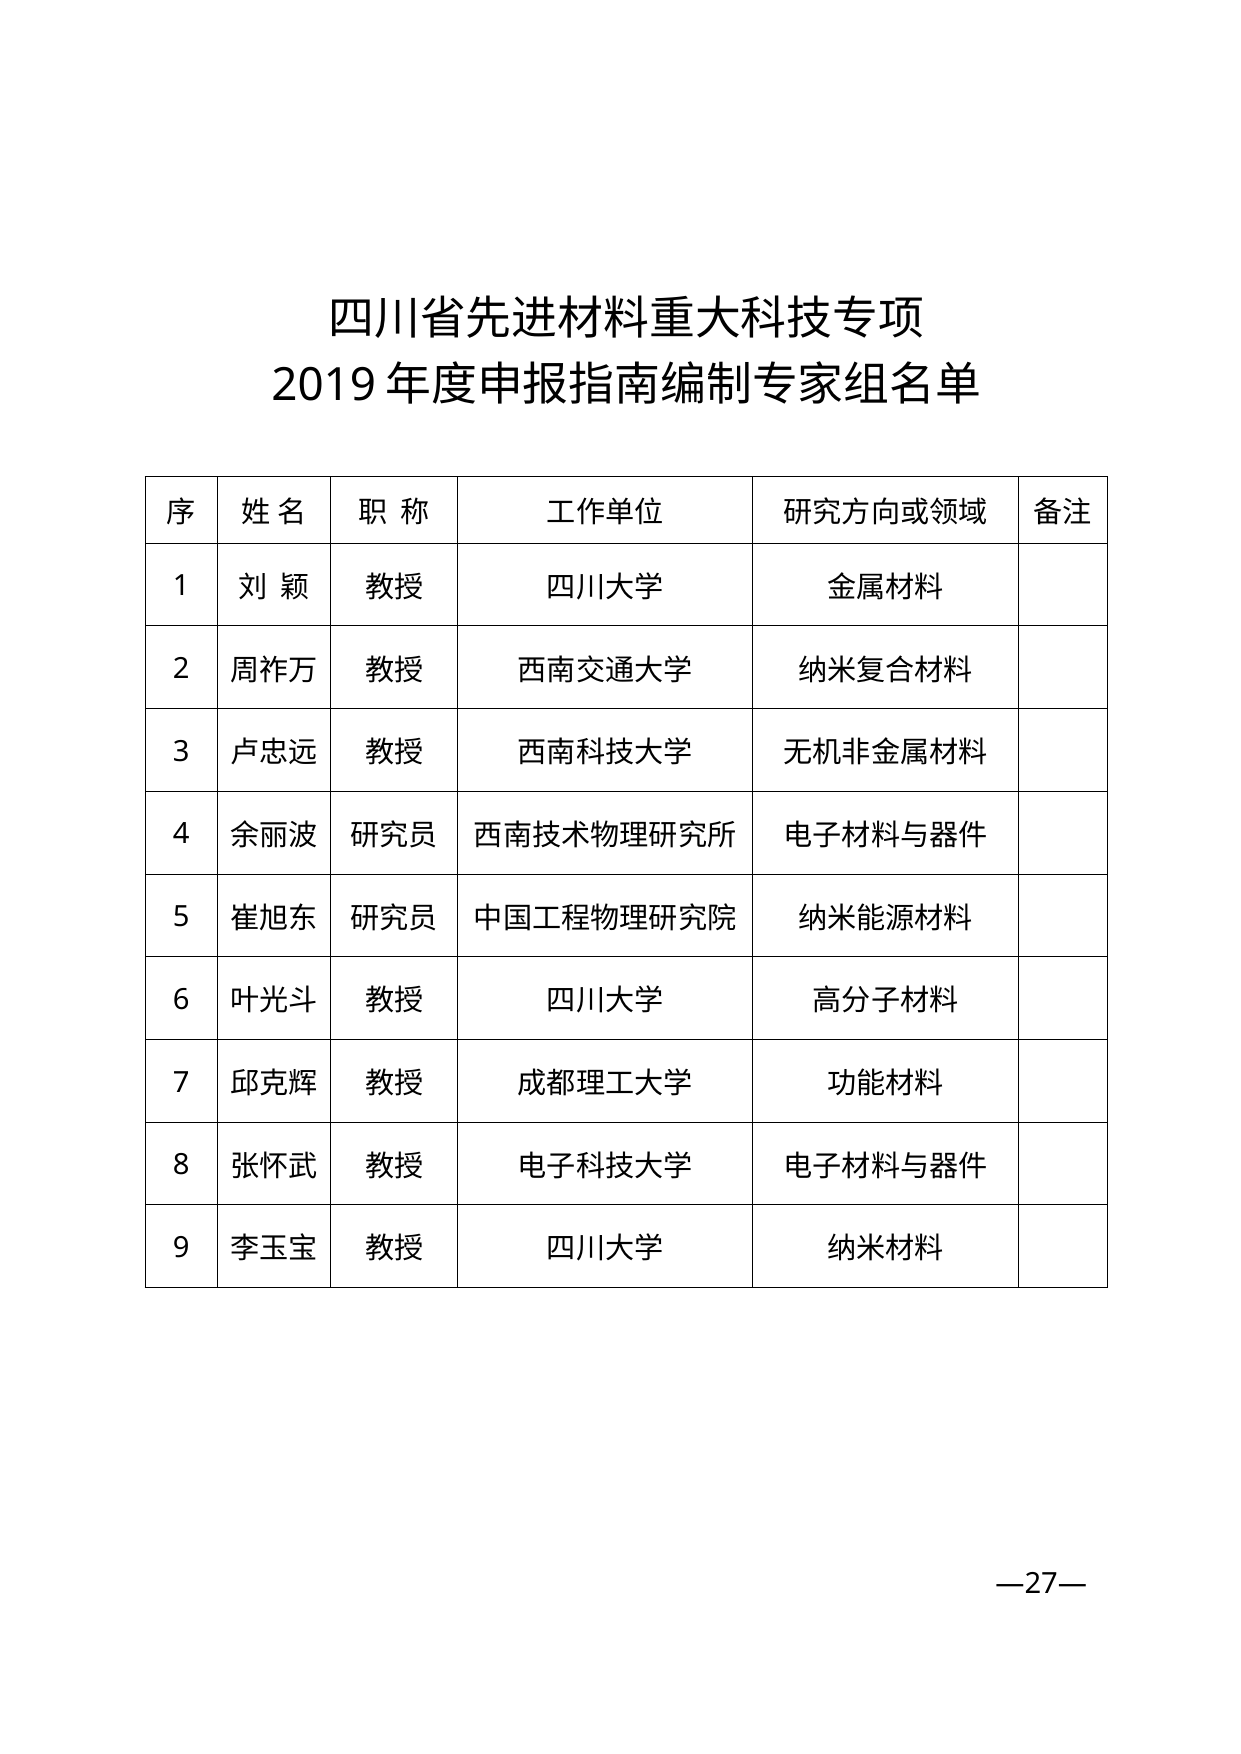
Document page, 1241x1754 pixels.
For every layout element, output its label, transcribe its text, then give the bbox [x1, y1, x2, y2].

table_cell 2 [146, 626, 217, 708]
table_cell 教授 [331, 1123, 457, 1204]
table_cell 刘 颖 [218, 544, 330, 625]
table_cell 电子材料与器件 [753, 792, 1018, 873]
table_cell 邱克辉 [218, 1040, 330, 1122]
table_header 研究方向或领域 [753, 477, 1018, 543]
table_cell 研究员 [331, 792, 457, 873]
table_cell 研究员 [331, 875, 457, 956]
table_cell 周祚万 [218, 626, 330, 708]
table_cell 教授 [331, 1040, 457, 1122]
table_cell 4 [146, 792, 217, 873]
text 2019年度申报指南编制专家组名单 [165, 347, 1087, 414]
table_cell 9 [146, 1205, 217, 1287]
text 四川省先进材料重大科技专项 [165, 281, 1087, 347]
table_cell 纳米材料 [753, 1205, 1018, 1287]
table_cell 教授 [331, 709, 457, 791]
table_cell 7 [146, 1040, 217, 1122]
table_cell 教授 [331, 544, 457, 625]
table_cell 8 [146, 1123, 217, 1204]
table_cell [1019, 875, 1107, 956]
table_header 工作单位 [458, 477, 752, 543]
table_cell 功能材料 [753, 1040, 1018, 1122]
table_cell 3 [146, 709, 217, 791]
table_cell 无机非金属材料 [753, 709, 1018, 791]
table_cell [1019, 626, 1107, 708]
table_cell 叶光斗 [218, 957, 330, 1039]
table_cell 教授 [331, 1205, 457, 1287]
table_cell [1019, 792, 1107, 873]
table_cell [1019, 544, 1107, 625]
table_cell [1019, 1123, 1107, 1204]
table_cell 李玉宝 [218, 1205, 330, 1287]
table_cell 西南交通大学 [458, 626, 752, 708]
table_cell 金属材料 [753, 544, 1018, 625]
table_cell 卢忠远 [218, 709, 330, 791]
table_cell 6 [146, 957, 217, 1039]
table_cell [1019, 1040, 1107, 1122]
table_cell 纳米能源材料 [753, 875, 1018, 956]
table_cell 电子科技大学 [458, 1123, 752, 1204]
table_cell 崔旭东 [218, 875, 330, 956]
table_cell 成都理工大学 [458, 1040, 752, 1122]
table_cell [1019, 709, 1107, 791]
table_cell 电子材料与器件 [753, 1123, 1018, 1204]
table_cell 余丽波 [218, 792, 330, 873]
table_cell [1019, 1205, 1107, 1287]
table_cell 5 [146, 875, 217, 956]
table_header 姓 名 [218, 477, 330, 543]
table_cell 高分子材料 [753, 957, 1018, 1039]
table_cell 张怀武 [218, 1123, 330, 1204]
table_cell 四川大学 [458, 544, 752, 625]
table_cell 西南技术物理研究所 [458, 792, 752, 873]
table_cell [1019, 957, 1107, 1039]
table_cell 教授 [331, 626, 457, 708]
table_cell 教授 [331, 957, 457, 1039]
table_header 序 [146, 477, 217, 543]
table_cell 纳米复合材料 [753, 626, 1018, 708]
table_header 备注 [1019, 477, 1107, 543]
table_cell 四川大学 [458, 1205, 752, 1287]
table_header 职 称 [331, 477, 457, 543]
table_cell 中国工程物理研究院 [458, 875, 752, 956]
table_cell 1 [146, 544, 217, 625]
table_cell 西南科技大学 [458, 709, 752, 791]
table_cell 四川大学 [458, 957, 752, 1039]
